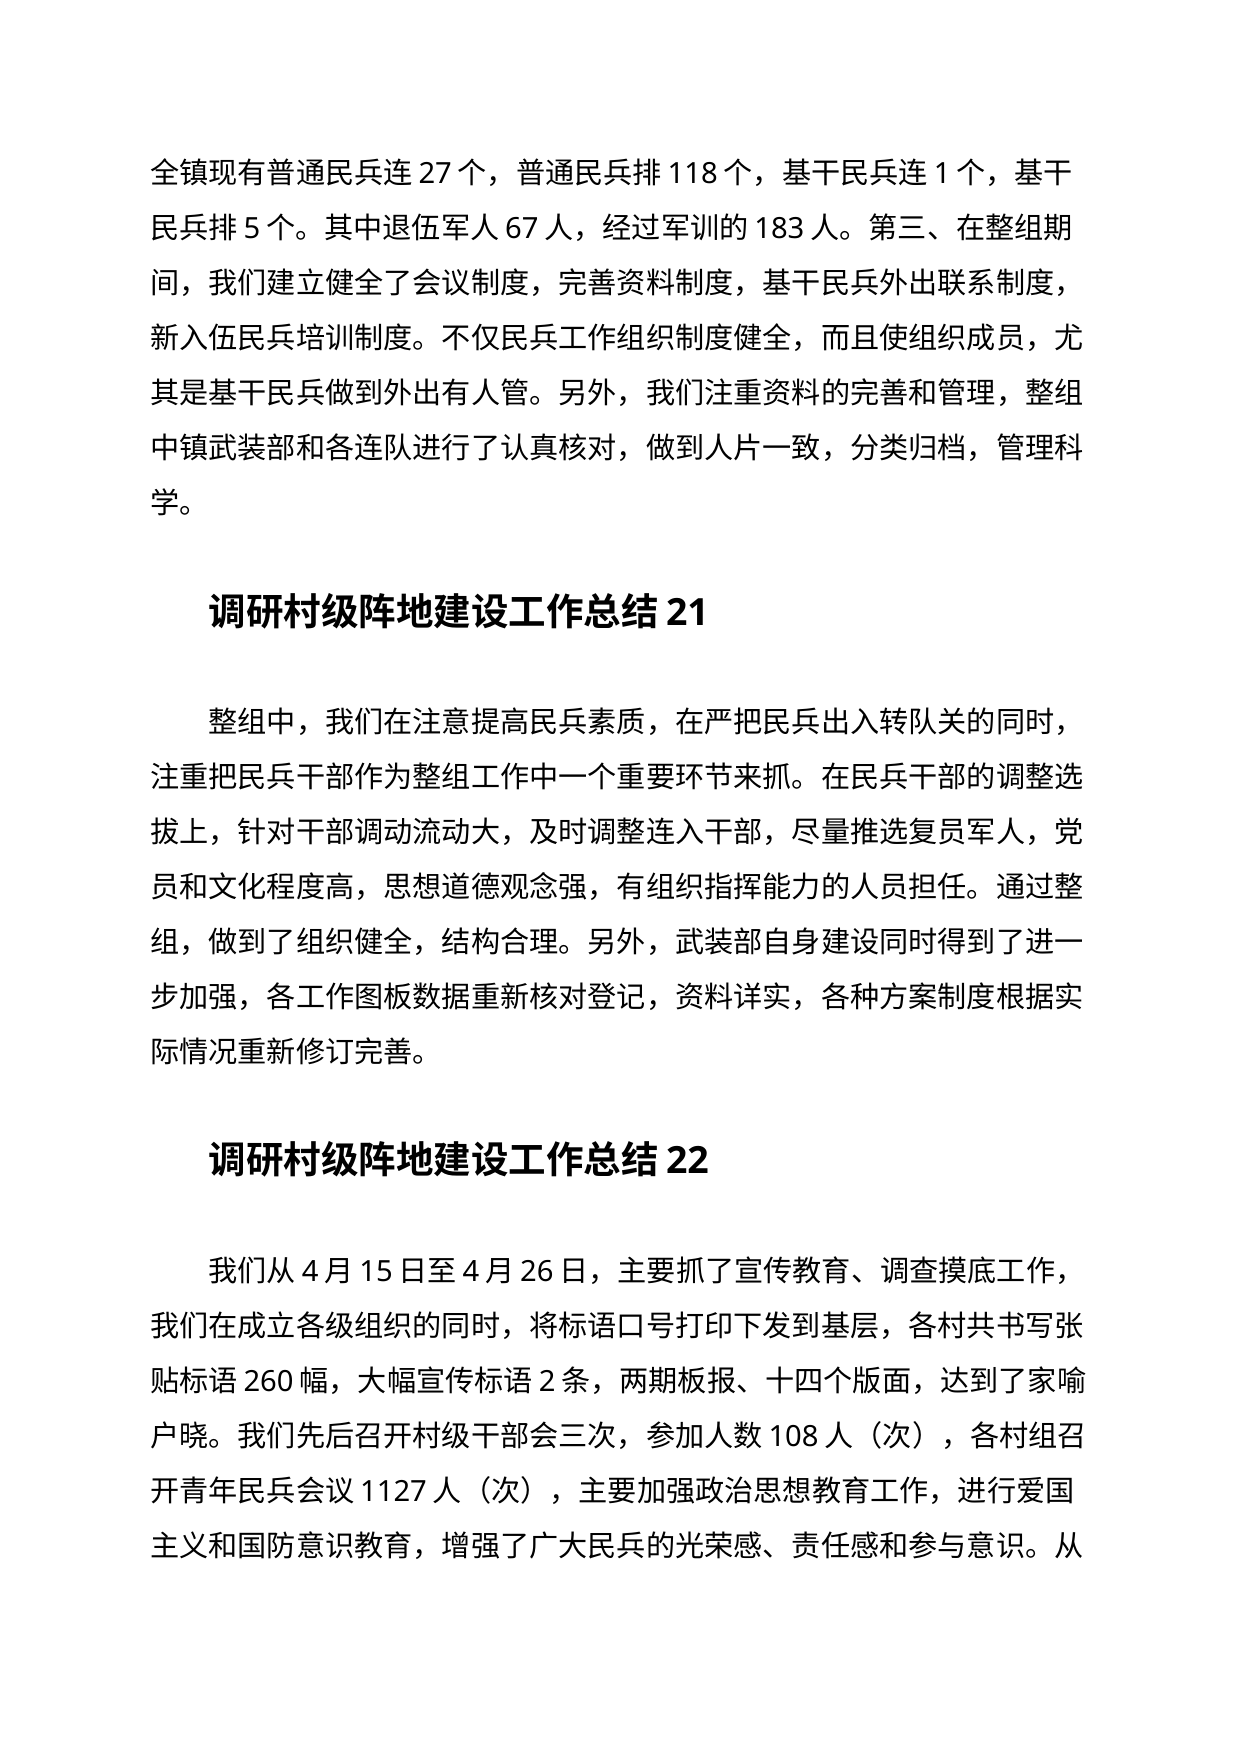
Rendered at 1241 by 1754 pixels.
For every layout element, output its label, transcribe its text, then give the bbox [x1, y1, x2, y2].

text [150, 150, 1090, 522]
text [150, 1248, 1090, 1565]
text 调研村级阵地建设工作总结21 [150, 581, 1090, 636]
text 整组中，我们在注意提高民兵素质，在严把民兵出入转队关的同时，注重把民兵干部作为整组工作中一个重要环节来抓。在民兵干部的调整选拔上，针对干部调动流动大，及时调整连入干部，尽量推选复员军人，党员和文化程度高，思想道德观念强，有组织指挥能力的人员担任。通过整组，做到了组织健全，结构合理。另外，武装部自身建设同时得到了进一步加强，各工作图板数据重新核对登记，资料详实，各种方案制度根据实际情况重新修订完善。 [150, 699, 1090, 1071]
text 调研村级阵地建设工作总结22 [150, 1130, 1090, 1184]
